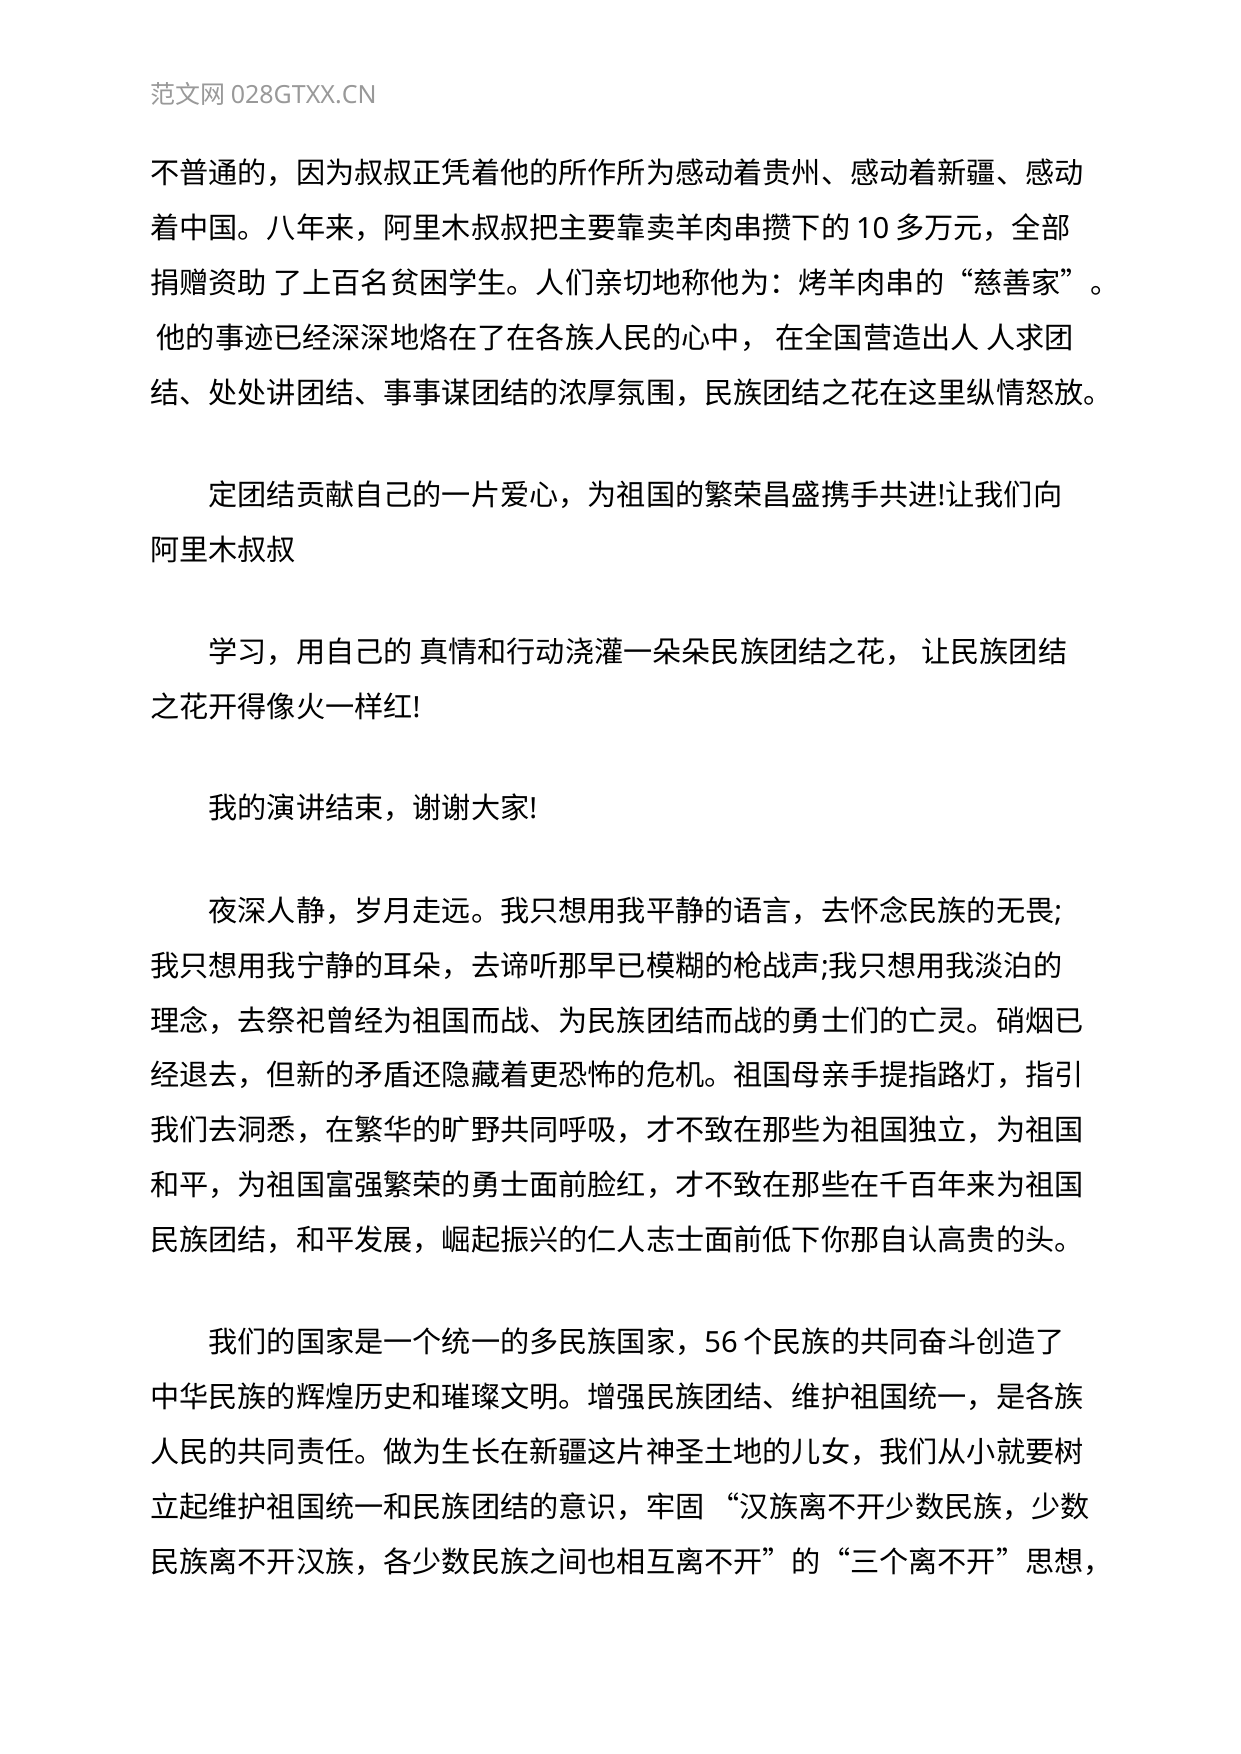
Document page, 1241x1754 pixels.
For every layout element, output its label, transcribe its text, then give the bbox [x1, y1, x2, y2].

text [150, 1318, 1090, 1580]
text 夜深人静，岁月走远。我只想用我平静的语言，去怀念民族的无畏;我只想用我宁静的耳朵，去谛听那早已模糊的枪战声;我只想用我淡泊的理念，去祭祀曾经为祖国而战、为民族团结而战的勇士们的亡灵。硝烟已经退去，但新的矛盾还隐藏着更恐怖的危机。祖国母亲手提指路灯，指引我们去洞悉，在繁华的旷野共同呼吸，才不致在那些为祖国独立，为祖国和平，为祖国富强繁荣的勇士面前脸红，才不致在那些在千百年来为祖国民族团结，和平发展，崛起振兴的仁人志士面前低下你那自认高贵的头。 [150, 887, 1090, 1259]
text 学习，用自己的 真情和行动浇灌一朵朵民族团结之花， 让民族团结之花开得像火一样红! [150, 628, 1090, 726]
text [150, 150, 1090, 412]
text 我的演讲结束，谢谢大家! [150, 785, 1090, 827]
text 定团结贡献自己的一片爱心，为祖国的繁荣昌盛携手共进!让我们向阿里木叔叔 [150, 471, 1090, 569]
